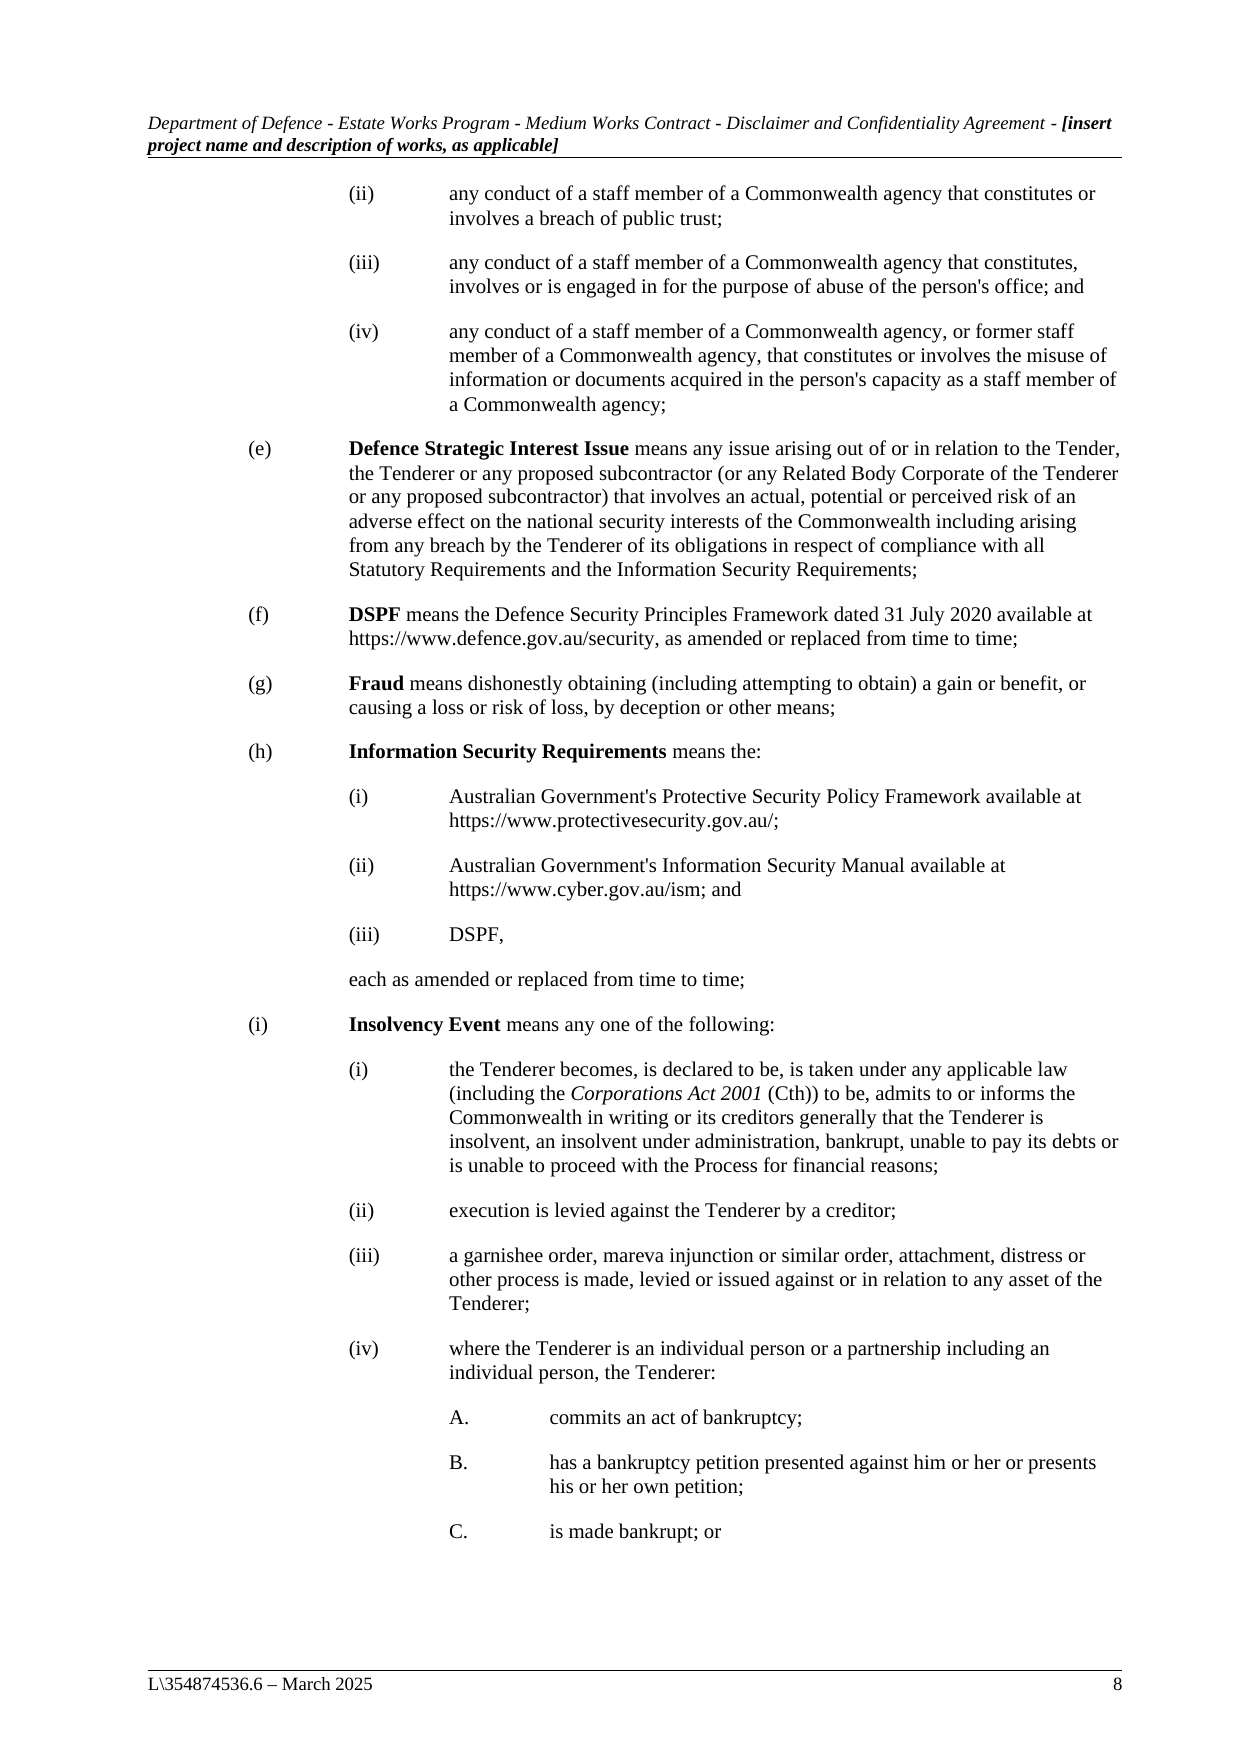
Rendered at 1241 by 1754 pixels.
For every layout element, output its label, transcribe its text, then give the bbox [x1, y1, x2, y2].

list Defence Strategic Interest Issue means any issue arising out of or in relation to the Tender, the Tenderer or any proposed subcontractor (or any Related Body Corporate of the Tenderer or any proposed subcontractor) that involves an actual, potential or perceived risk of an adverse effect on the national security interests of the Commonwealth including arising from any breach by the Tenderer of its obligations in respect of compliance with all Statutory Requirements and the Information Security Requirements; [248, 436, 1122, 581]
list DSPF, [348, 922, 1122, 946]
list has a bankruptcy petition presented against him or her or presents his or her own petition; [449, 1450, 1122, 1498]
list execution is levied against the Tenderer by a creditor; [348, 1198, 1122, 1222]
list any conduct of a staff member of a Commonwealth agency that constitutes or involves a breach of public trust; [348, 181, 1122, 229]
list the Tenderer becomes, is declared to be, is taken under any applicable law (including the Corporations Act 2001 (Cth)) to be, admits to or informs the Commonwealth in writing or its creditors generally that the Tenderer is insolvent, an insolvent under administration, bankrupt, unable to pay its debts or is unable to proceed with the Process for financial reasons; [348, 1057, 1122, 1177]
list a garnishee order, mareva injunction or similar order, attachment, distress or other process is made, levied or issued against or in relation to any asset of the Tenderer; [348, 1243, 1122, 1315]
list Fraud means dishonestly obtaining (including attempting to obtain) a gain or benefit, or causing a loss or risk of loss, by deception or other means; [248, 671, 1122, 719]
list any conduct of a staff member of a Commonwealth agency, or former staff member of a Commonwealth agency, that constitutes or involves the misuse of information or documents acquired in the person's capacity as a staff member of a Commonwealth agency; [348, 319, 1122, 416]
text each as amended or replaced from time to time; [348, 967, 1122, 991]
list Information Security Requirements means the: [248, 739, 1122, 763]
list Australian Government's Information Security Manual available at https://www.cyber.gov.au/ism; and [348, 853, 1122, 901]
list Australian Government's Protective Security Policy Framework available at https://www.protectivesecurity.gov.au/; [348, 784, 1122, 832]
list any conduct of a staff member of a Commonwealth agency that constitutes, involves or is engaged in for the purpose of abuse of the person's office; and [348, 250, 1122, 298]
list where the Tenderer is an individual person or a partnership including an individual person, the Tenderer: [348, 1336, 1122, 1384]
list commits an act of bankruptcy; [449, 1405, 1122, 1429]
list Insolvency Event means any one of the following: [248, 1012, 1122, 1036]
list DSPF means the Defence Security Principles Framework dated 31 July 2020 available at https://www.defence.gov.au/security, as amended or replaced from time to time; [248, 602, 1122, 650]
list is made bankrupt; or [449, 1519, 1122, 1543]
